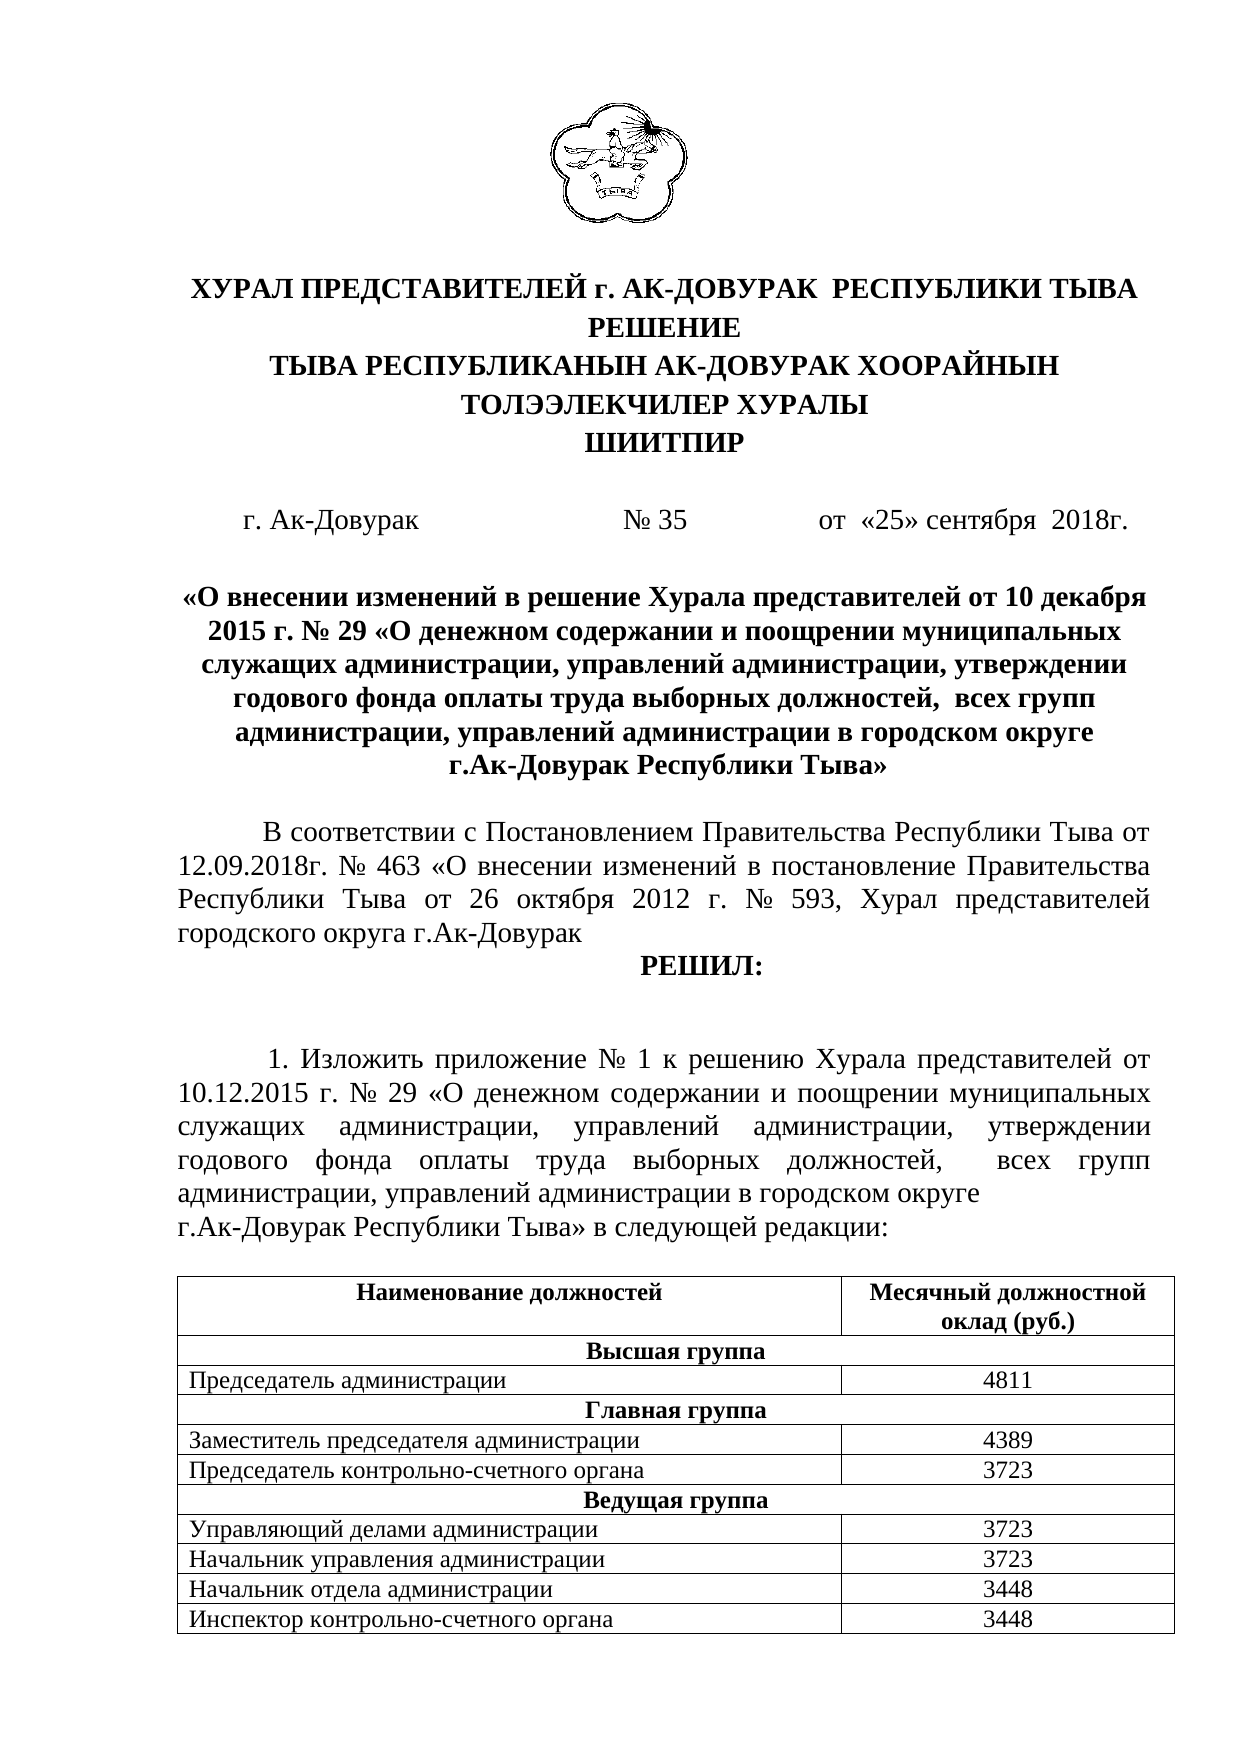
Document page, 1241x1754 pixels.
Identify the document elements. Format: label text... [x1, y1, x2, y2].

table_cell 3723 [842, 1455, 1174, 1484]
table_cell Инспектор контрольно-счетного органа [178, 1604, 841, 1633]
table_cell Начальник управления администрации [178, 1544, 841, 1573]
text РЕШЕНИЕ [177, 310, 1152, 343]
table_cell Начальник отдела администрации [178, 1574, 841, 1603]
table_cell Высшая группа [178, 1336, 1174, 1364]
table_header Наименование должностей [178, 1277, 841, 1335]
table_cell Главная группа [178, 1395, 1174, 1424]
text РЕШИЛ: [177, 948, 1152, 982]
text г.Ак-Довурак Республики Тыва» в следующей редакции: [177, 1209, 1152, 1243]
table_cell 4811 [842, 1366, 1174, 1394]
table_cell 3723 [842, 1515, 1174, 1543]
text «О внесении изменений в решение Хурала представителей от 10 декабря 2015 г. № 29 «О денежном содержании и поощрении муниципальных служащих администрации, управлений администрации, утверждении годового фонда оплаты труда выборных должностей, всех групп администрации, управлений администрации в городском округе [177, 579, 1152, 747]
table_cell Управляющий делами администрации [178, 1515, 841, 1543]
text ШИИТПИР [177, 425, 1152, 459]
text ХУРАЛ ПРЕДСТАВИТЕЛЕЙ г. АК-ДОВУРАК РЕСПУБЛИКИ ТЫВА [177, 271, 1152, 305]
table_cell Председатель администрации [178, 1366, 841, 1394]
text ТОЛЭЭЛЕКЧИЛЕР ХУРАЛЫ [177, 387, 1152, 420]
text В соответствии с Постановлением Правительства Республики Тыва от 12.09.2018г. № 463 «О внесении изменений в постановление Правительства Республики Тыва от 26 октября 2012 г. № 593, Хурал представителей городского округа г.Ак-Довурак [177, 814, 1152, 948]
table_header Месячный должностной оклад (руб.) [842, 1277, 1174, 1335]
table_cell 3448 [842, 1604, 1174, 1633]
table_cell 3723 [842, 1544, 1174, 1573]
text ТЫВА РЕСПУБЛИКАНЫН АК-ДОВУРАК ХООРАЙНЫН [177, 348, 1152, 382]
table_cell 4389 [842, 1425, 1174, 1454]
text 1. Изложить приложение № 1 к решению Хурала представителей от 10.12.2015 г. № 29 «О денежном содержании и поощрении муниципальных служащих администрации, управлений администрации, утверждении годового фонда оплаты труда выборных должностей, всех групп администрации, управлений администрации в городском округе [177, 1041, 1152, 1209]
text г. Ак-Довурак № 35 от «25» сентября 2018г. [177, 502, 1152, 536]
table_cell Ведущая группа [178, 1485, 1174, 1513]
text г.Ак-Довурак Республики Тыва» [177, 747, 1152, 781]
table_cell 3448 [842, 1574, 1174, 1603]
table_cell Председатель контрольно-счетного органа [178, 1455, 841, 1484]
table_cell Заместитель председателя администрации [178, 1425, 841, 1454]
